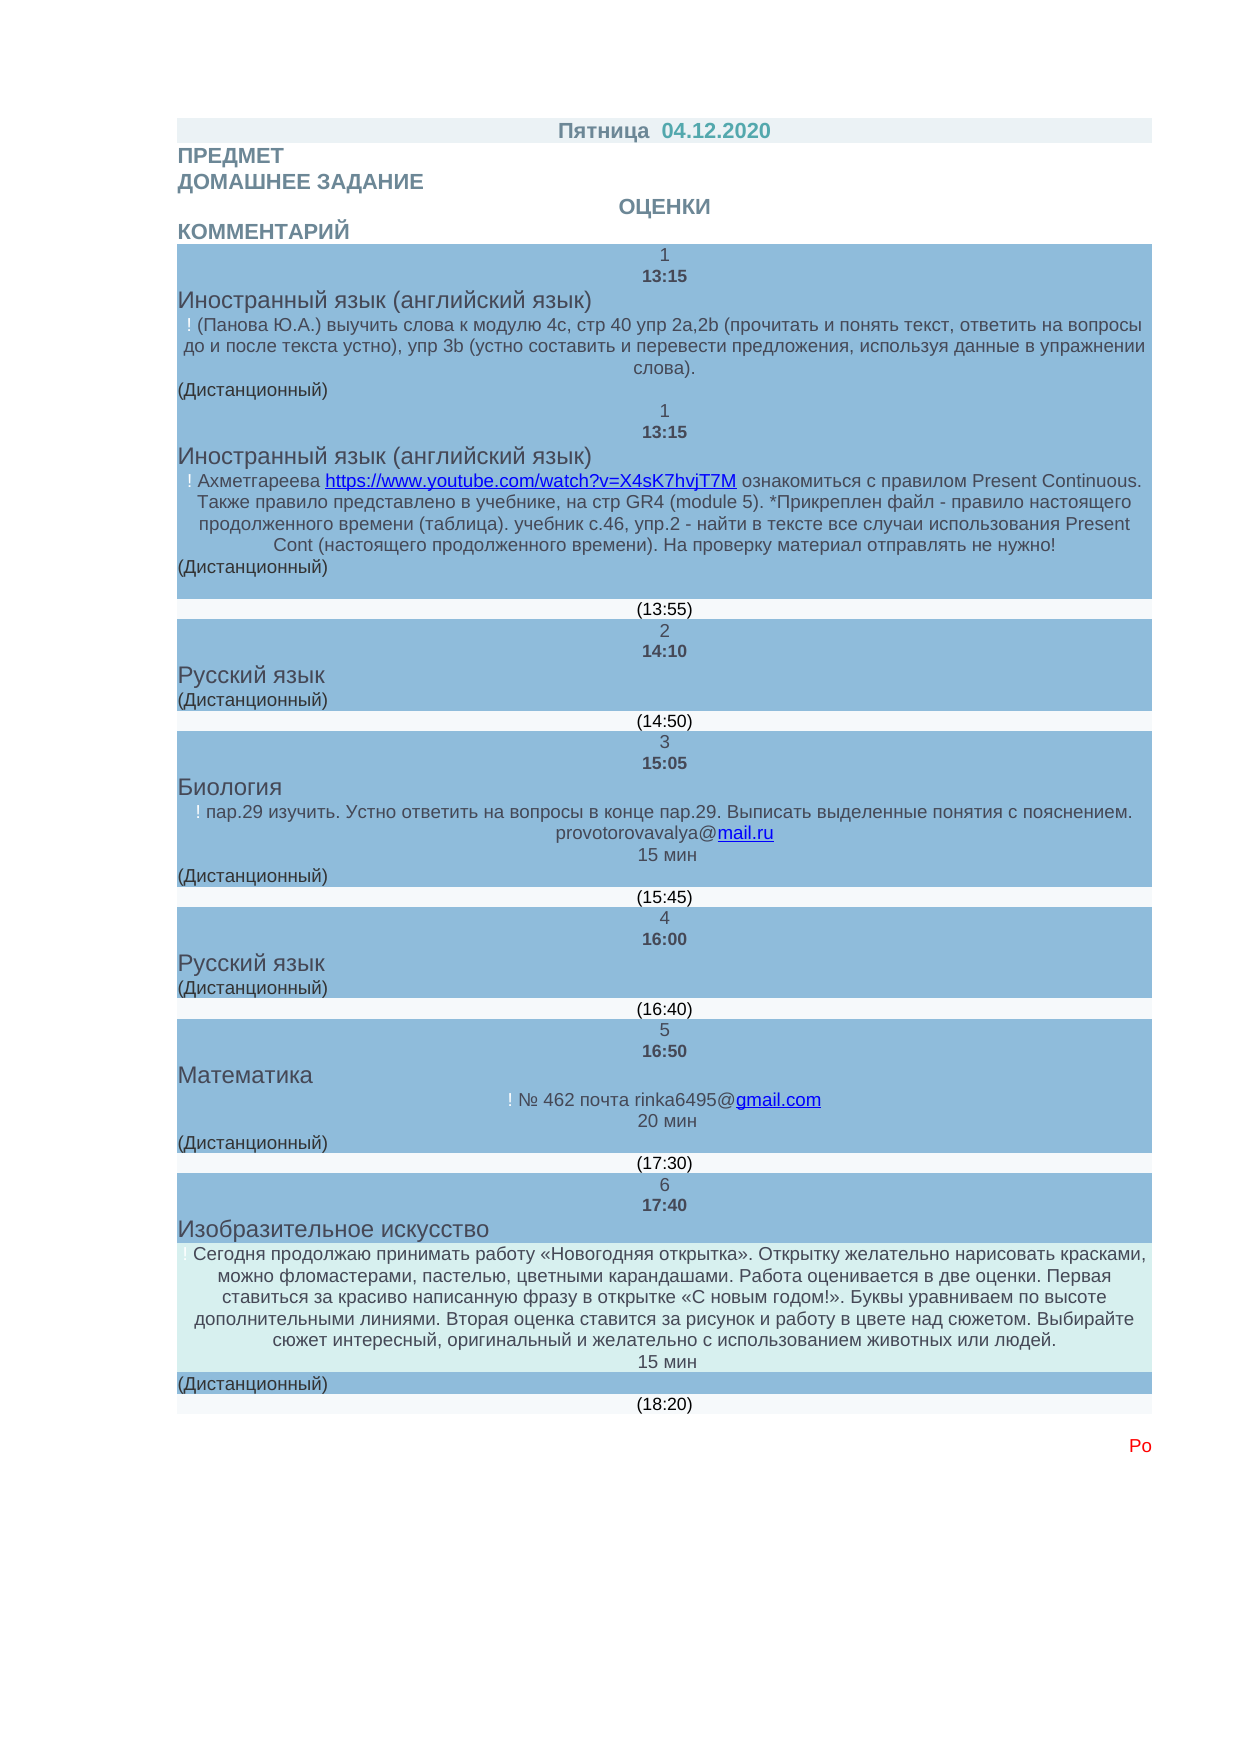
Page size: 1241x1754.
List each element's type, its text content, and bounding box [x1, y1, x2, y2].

text (14:50) [177, 711, 1152, 731]
text (17:30) [177, 1153, 1152, 1173]
text (Дистанционный) [177, 1372, 1152, 1394]
text Пятница 04.12.2020 [177, 118, 1152, 143]
text ! Ахметгареева https://www.youtube.com/watch?v=X4sK7hvjT7M ознакомиться с правилом Present Continuous. Также правило представлено в учебнике, на стр GR4 (module 5). *Прикреплен файл - правило настоящего продолженного времени (таблица). учебник с.46, упр.2 - найти в тексте все случаи использования Present Cont (настоящего продолженного времени). На проверку материал отправлять не нужно! [177, 469, 1152, 556]
text Иностранный язык (английский язык) [177, 442, 1152, 469]
text Иностранный язык (английский язык) [177, 286, 1152, 314]
text Биология [177, 773, 1152, 801]
text ! (Панова Ю.А.) выучить слова к модулю 4с, стр 40 упр 2a,2b (прочитать и понять текст, ответить на вопросы до и после текста устно), упр 3b (устно составить и перевести предложения, используя данные в упражнении слова). [177, 314, 1152, 378]
text 14:10 [177, 641, 1152, 661]
text Русский язык [177, 949, 1152, 977]
text 1 [177, 400, 1152, 422]
text (15:45) [177, 887, 1152, 907]
text ! пар.29 изучить. Устно ответить на вопросы в конце пар.29. Выписать выделенные понятия с пояснением. provotorovavalya@mail.ru [177, 801, 1152, 844]
text 4 [177, 907, 1152, 929]
text (Дистанционный) [177, 977, 1152, 998]
text ОЦЕНКИ [177, 194, 1152, 219]
text 3 [177, 731, 1152, 752]
text (Дистанционный) [177, 1131, 1152, 1153]
text 13:15 [177, 422, 1152, 442]
text 16:50 [177, 1040, 1152, 1061]
text 15:05 [177, 752, 1152, 773]
text 16:00 [177, 929, 1152, 949]
text (Дистанционный) [177, 378, 1152, 400]
text 20 мин [177, 1110, 1152, 1131]
text 6 [177, 1173, 1152, 1195]
text (18:20) [177, 1394, 1152, 1414]
text (16:40) [177, 998, 1152, 1019]
text 2 [177, 619, 1152, 641]
text Русский язык [177, 661, 1152, 689]
text 13:15 [177, 266, 1152, 286]
text (Дистанционный) [177, 689, 1152, 711]
text Изобразительное искусство [177, 1215, 1152, 1243]
text 1 [177, 244, 1152, 266]
text КОММЕНТАРИЙ [177, 219, 1152, 244]
text 15 мин [177, 1351, 1152, 1372]
text ДОМАШНЕЕ ЗАДАНИЕ [177, 168, 1152, 194]
text 17:40 [177, 1195, 1152, 1215]
text ! № 462 почта rinka6495@gmail.com [177, 1088, 1152, 1110]
text Математика [177, 1061, 1152, 1088]
text (13:55) [177, 599, 1152, 619]
text ПРЕДМЕТ [177, 143, 1152, 168]
text 15 мин [177, 844, 1152, 865]
text 5 [177, 1019, 1152, 1040]
text ! Сегодня продолжаю принимать работу «Новогодняя открытка». Открытку желательно нарисовать красками, можно фломастерами, пастелью, цветными карандашами. Работа оценивается в две оценки. Первая ставиться за красиво написанную фразу в открытке «С новым годом!». Буквы уравниваем по высоте дополнительными линиями. Вторая оценка ставится за рисунок и работу в цвете над сюжетом. Выбирайте сюжет интересный, оригинальный и желательно с использованием животных или людей. [177, 1243, 1152, 1351]
text (Дистанционный) [177, 865, 1152, 887]
text Ро [177, 1435, 1152, 1457]
text (Дистанционный) [177, 556, 1152, 577]
